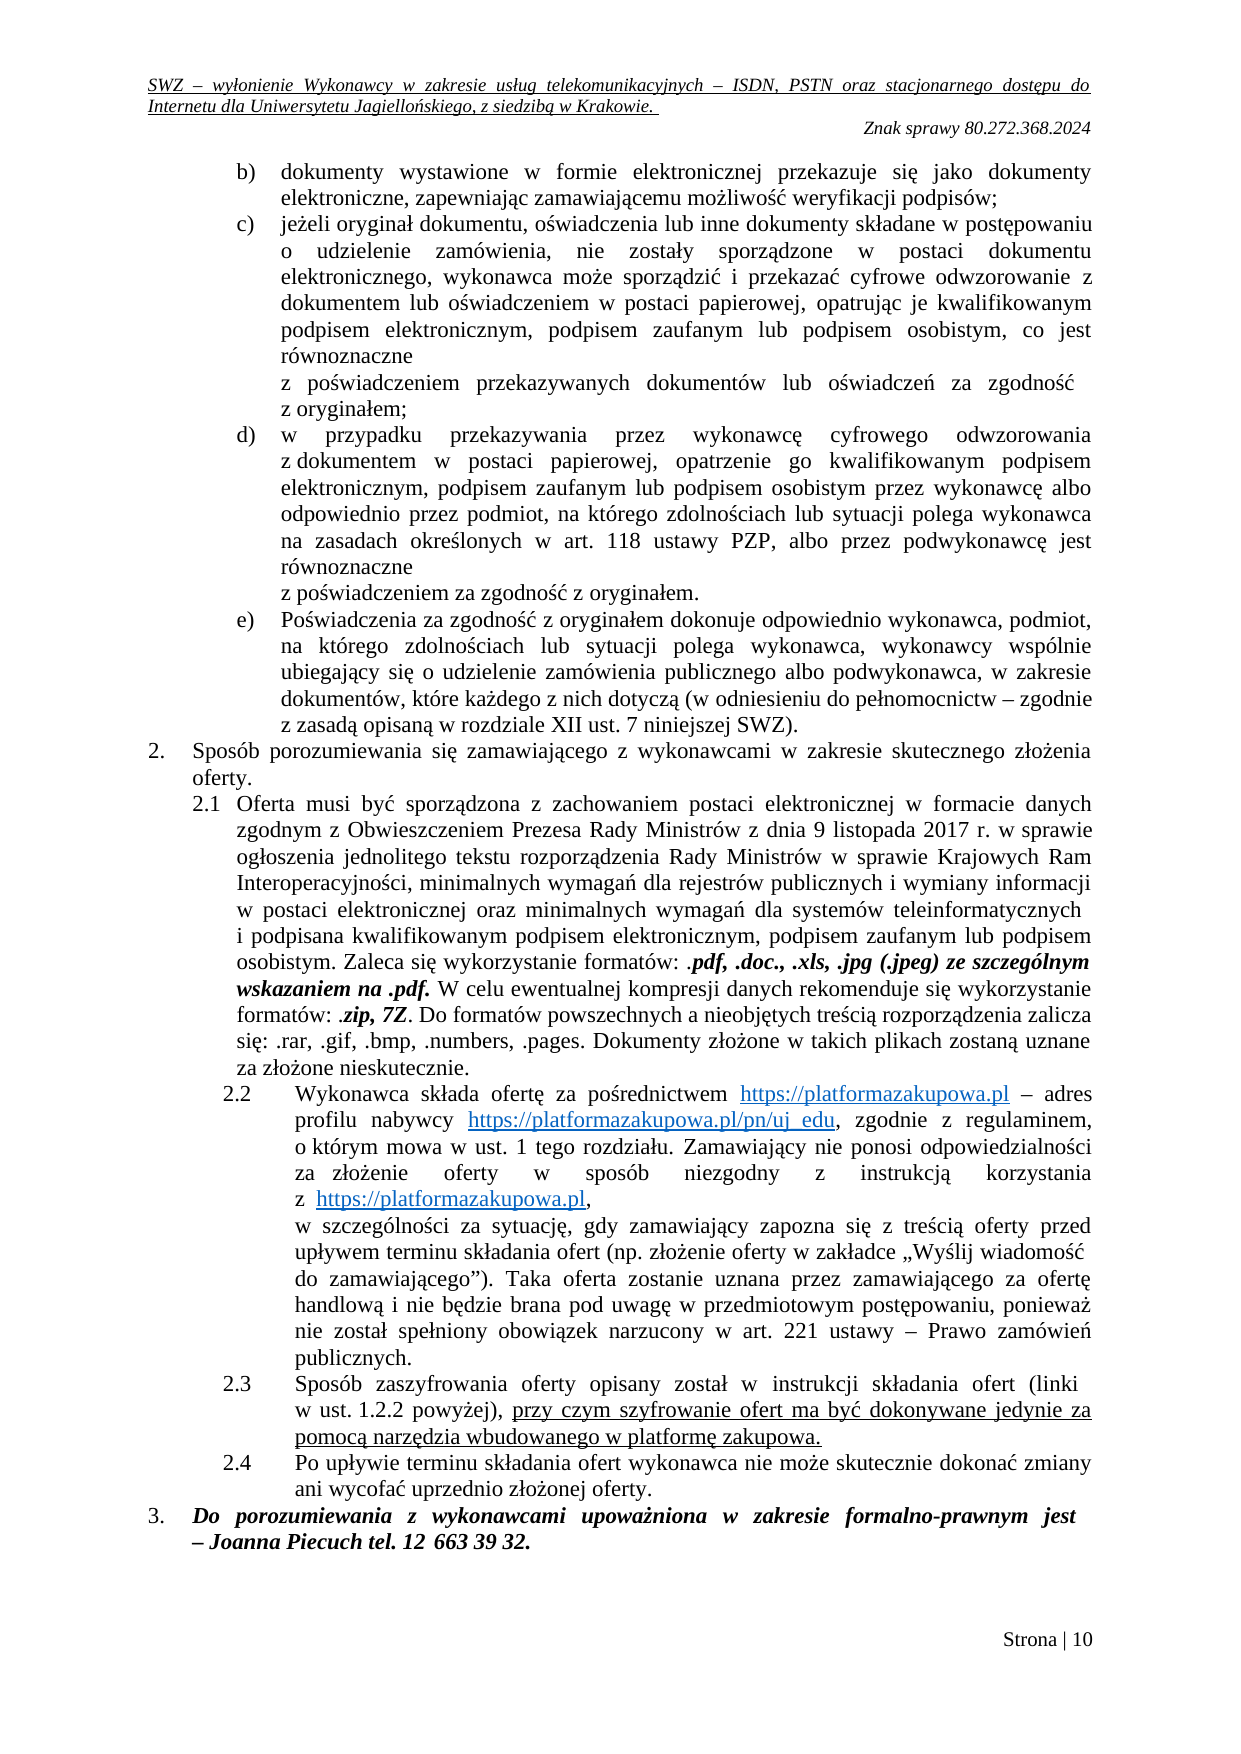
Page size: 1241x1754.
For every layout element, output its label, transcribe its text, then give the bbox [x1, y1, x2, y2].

list w przypadku przekazywania przez wykonawcę cyfrowego odwzorowania z dokumentem w postaci papierowej, opatrzenie go kwalifikowanym podpisem elektronicznym, podpisem zaufanym lub podpisem osobistym przez wykonawcę albo odpowiednio przez podmiot, na którego zdolnościach lub sytuacji polega wykonawca na zasadach określonych w art. 118 ustawy PZP, albo przez podwykonawcę jest równoznaczne z poświadczeniem za zgodność z oryginałem. [236, 421, 1092, 606]
list Poświadczenia za zgodność z oryginałem dokonuje odpowiednio wykonawca, podmiot, na którego zdolnościach lub sytuacji polega wykonawca, wykonawcy wspólnie ubiegający się o udzielenie zamówienia publicznego albo podwykonawca, w zakresie dokumentów, które każdego z nich dotyczą (w odniesieniu do pełnomocnictw – zgodnie z zasadą opisaną w rozdziale XII ust. 7 niniejszej SWZ). [236, 606, 1092, 737]
list Wykonawca składa ofertę za pośrednictwem https://platformazakupowa.pl – adres profilu nabywcy https://platformazakupowa.pl/pn/uj_edu, zgodnie z regulaminem, o którym mowa w ust. 1 tego rozdziału. Zamawiający nie ponosi odpowiedzialności za złożenie oferty w sposób niezgodny z instrukcją korzystania z https://platformazakupowa.pl, w szczególności za sytuację, gdy zamawiający zapozna się z treścią oferty przed upływem terminu składania ofert (np. złożenie oferty w zakładce „Wyślij wiadomość do zamawiającego”). Taka oferta zostanie uznana przez zamawiającego za ofertę handlową i nie będzie brana pod uwagę w przedmiotowym postępowaniu, ponieważ nie został spełniony obowiązek narzucony w art. 221 ustawy – Prawo zamówień publicznych. [223, 1080, 1092, 1370]
list Do porozumiewania z wykonawcami upoważniona w zakresie formalno-prawnym jest – Joanna Piecuch tel. 12 663 39 32. [148, 1502, 1092, 1554]
list Sposób zaszyfrowania oferty opisany został w instrukcji składania ofert (linki w ust. 1.2.2 powyżej), przy czym szyfrowanie ofert ma być dokonywane jedynie za pomocą narzędzia wbudowanego w platformę zakupowa. [223, 1370, 1092, 1449]
list dokumenty wystawione w formie elektronicznej przekazuje się jako dokumenty elektroniczne, zapewniając zamawiającemu możliwość weryfikacji podpisów; [236, 158, 1092, 210]
list jeżeli oryginał dokumentu, oświadczenia lub inne dokumenty składane w postępowaniu o udzielenie zamówienia, nie zostały sporządzone w postaci dokumentu elektronicznego, wykonawca może sporządzić i przekazać cyfrowe odwzorowanie z dokumentem lub oświadczeniem w postaci papierowej, opatrując je kwalifikowanym podpisem elektronicznym, podpisem zaufanym lub podpisem osobistym, co jest równoznaczne z poświadczeniem przekazywanych dokumentów lub oświadczeń za zgodność z oryginałem; [236, 210, 1092, 421]
list Oferta musi być sporządzona z zachowaniem postaci elektronicznej w formacie danych zgodnym z Obwieszczeniem Prezesa Rady Ministrów z dnia 9 listopada 2017 r. w sprawie ogłoszenia jednolitego tekstu rozporządzenia Rady Ministrów w sprawie Krajowych Ram Interoperacyjności, minimalnych wymagań dla rejestrów publicznych i wymiany informacji w postaci elektronicznej oraz minimalnych wymagań dla systemów teleinformatycznych i podpisana kwalifikowanym podpisem elektronicznym, podpisem zaufanym lub podpisem osobistym. Zaleca się wykorzystanie formatów: .pdf, .doc., .xls, .jpg (.jpeg) ze szczególnym wskazaniem na .pdf. W celu ewentualnej kompresji danych rekomenduje się wykorzystanie formatów: .zip, 7Z. Do formatów powszechnych a nieobjętych treścią rozporządzenia zalicza się: .rar, .gif, .bmp, .numbers, .pages. Dokumenty złożone w takich plikach zostaną uznane za złożone nieskutecznie. [192, 790, 1092, 1080]
list Po upływie terminu składania ofert wykonawca nie może skutecznie dokonać zmiany ani wycofać uprzednio złożonej oferty. [223, 1449, 1092, 1502]
list Sposób porozumiewania się zamawiającego z wykonawcami w zakresie skutecznego złożenia oferty. [148, 737, 1092, 790]
